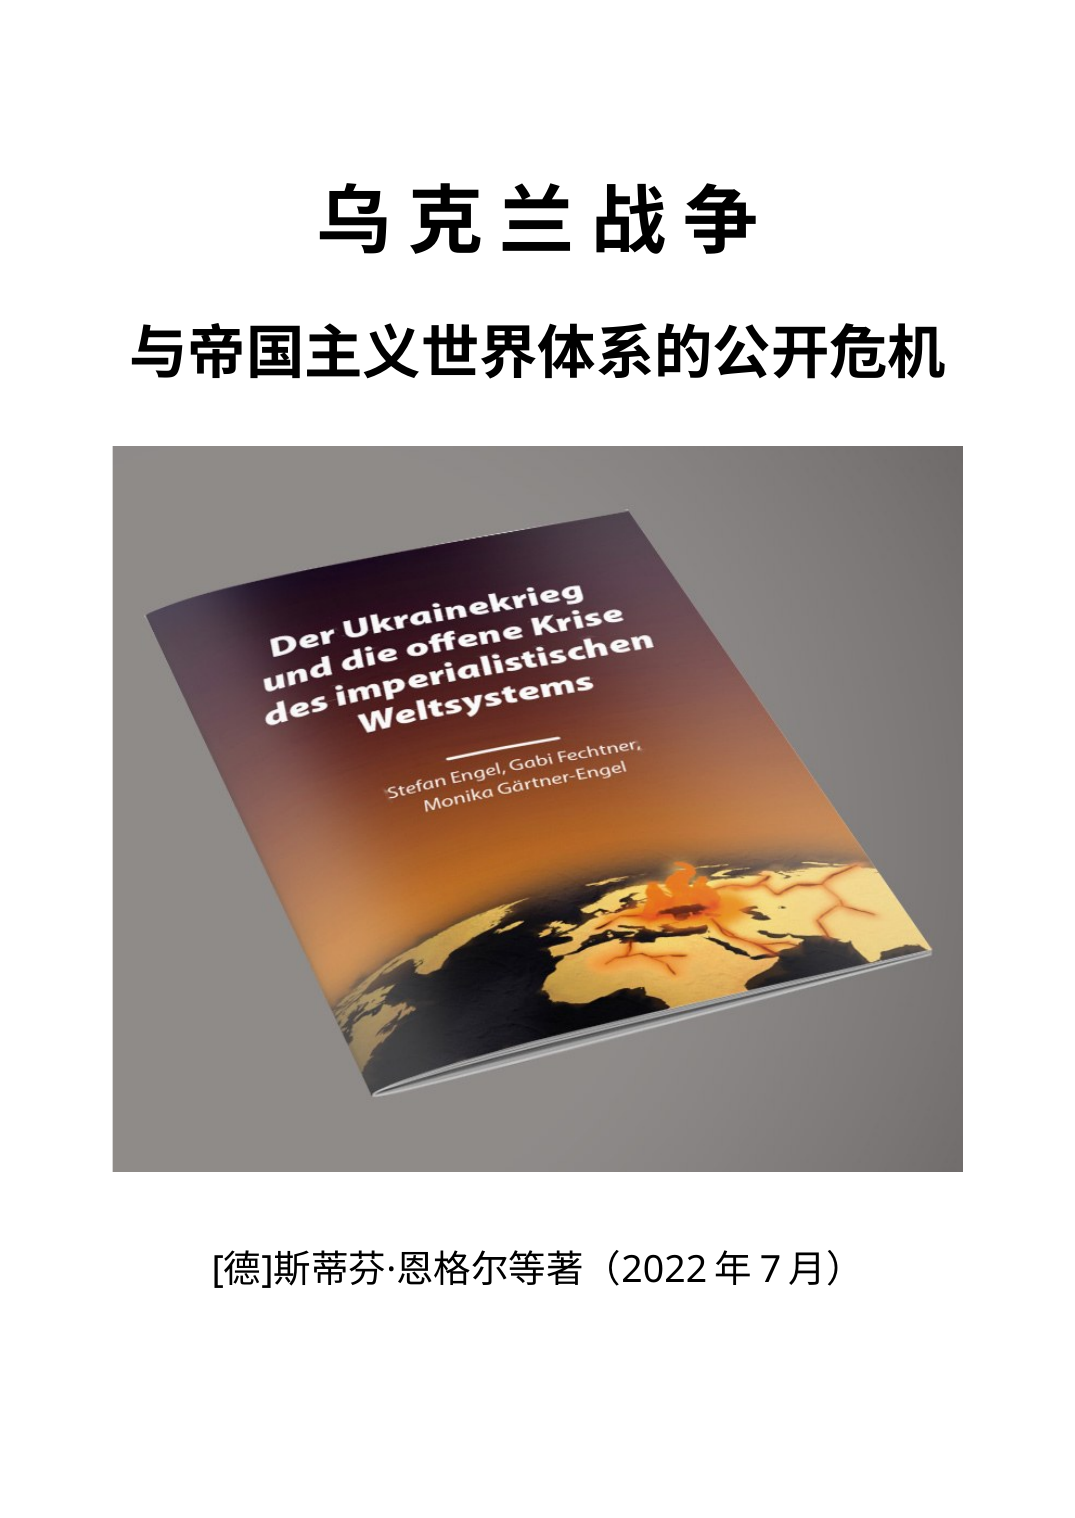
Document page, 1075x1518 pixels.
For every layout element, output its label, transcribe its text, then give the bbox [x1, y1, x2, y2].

text [德]斯蒂芬·恩格尔等著（2022年7月） [112, 1233, 962, 1298]
text 乌 克 兰 战 争 与帝国主义世界体系的公开危机 [112, 150, 962, 397]
picture [112, 446, 963, 1172]
